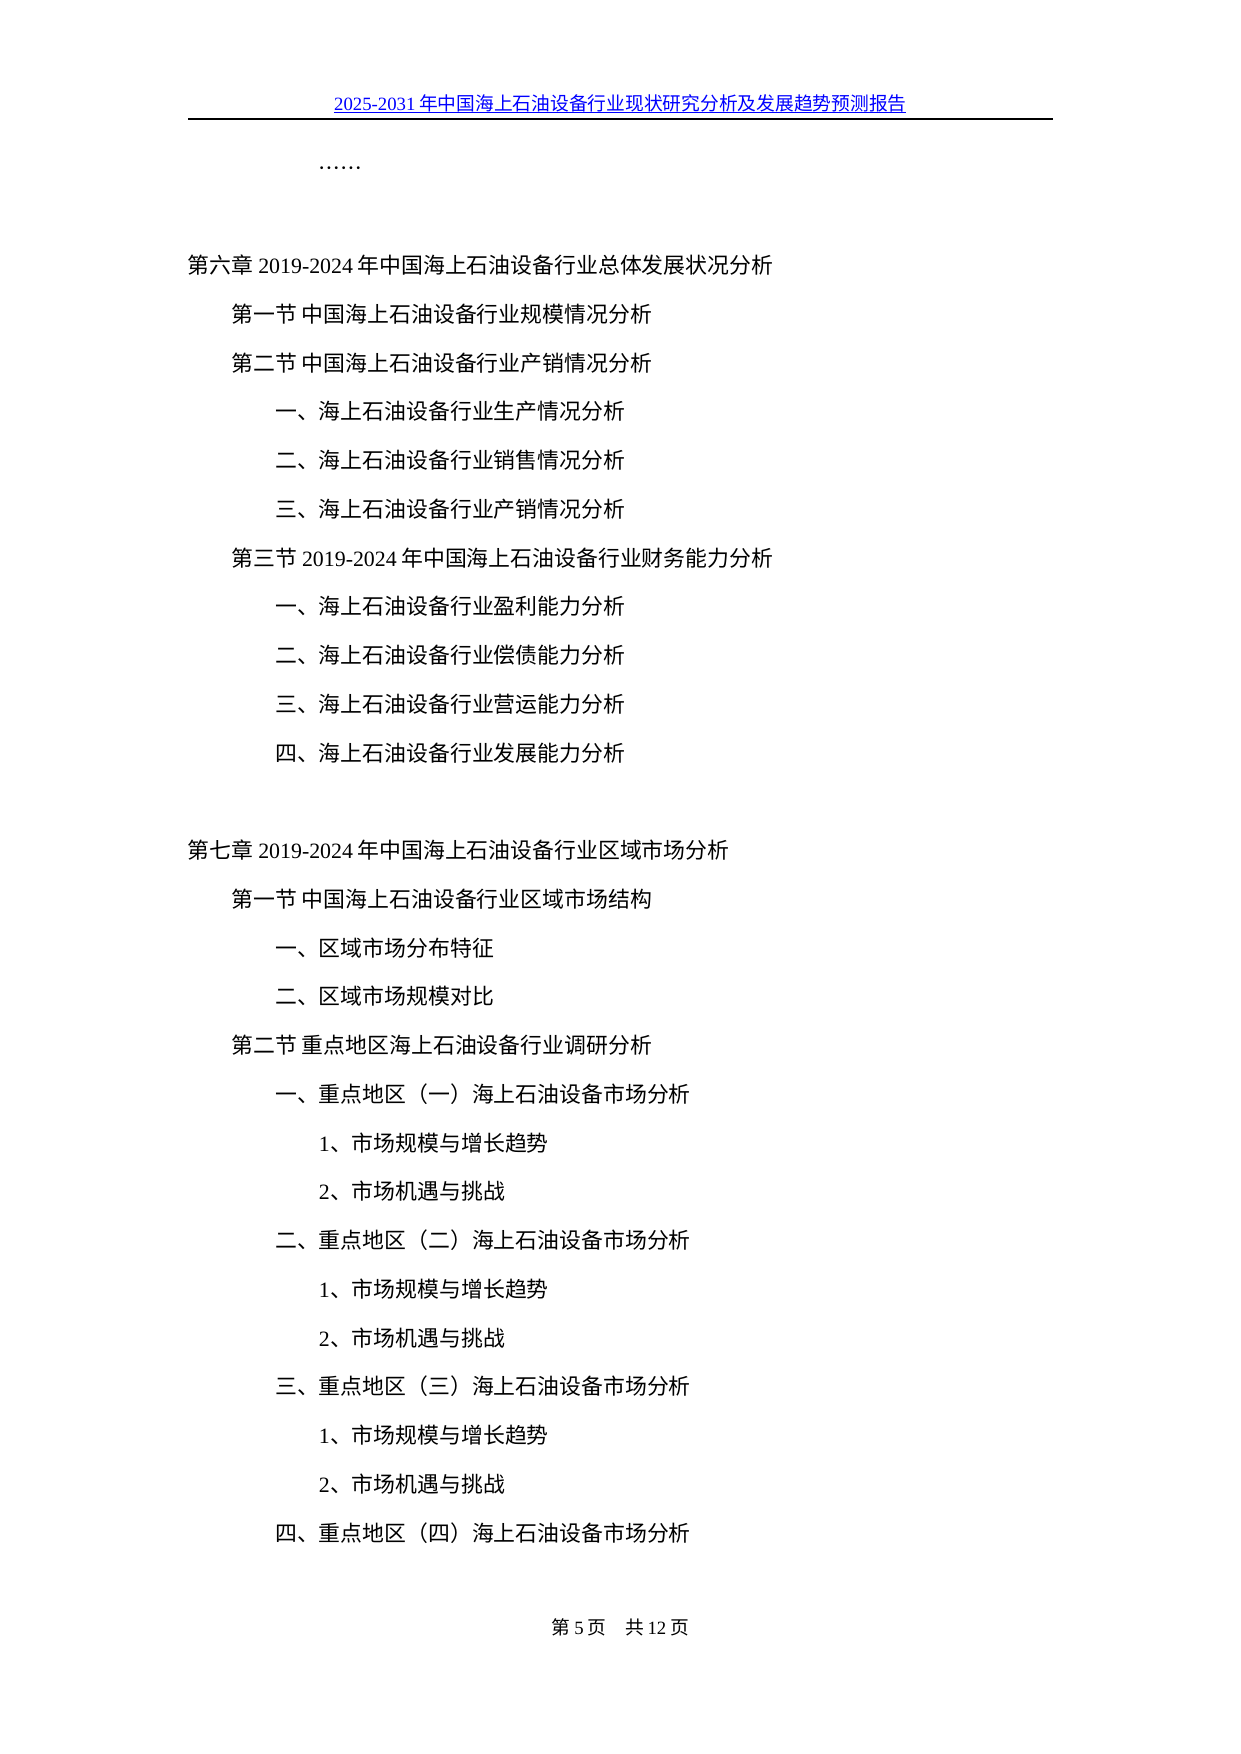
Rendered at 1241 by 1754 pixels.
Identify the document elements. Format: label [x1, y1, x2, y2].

text [187, 150, 1053, 1548]
